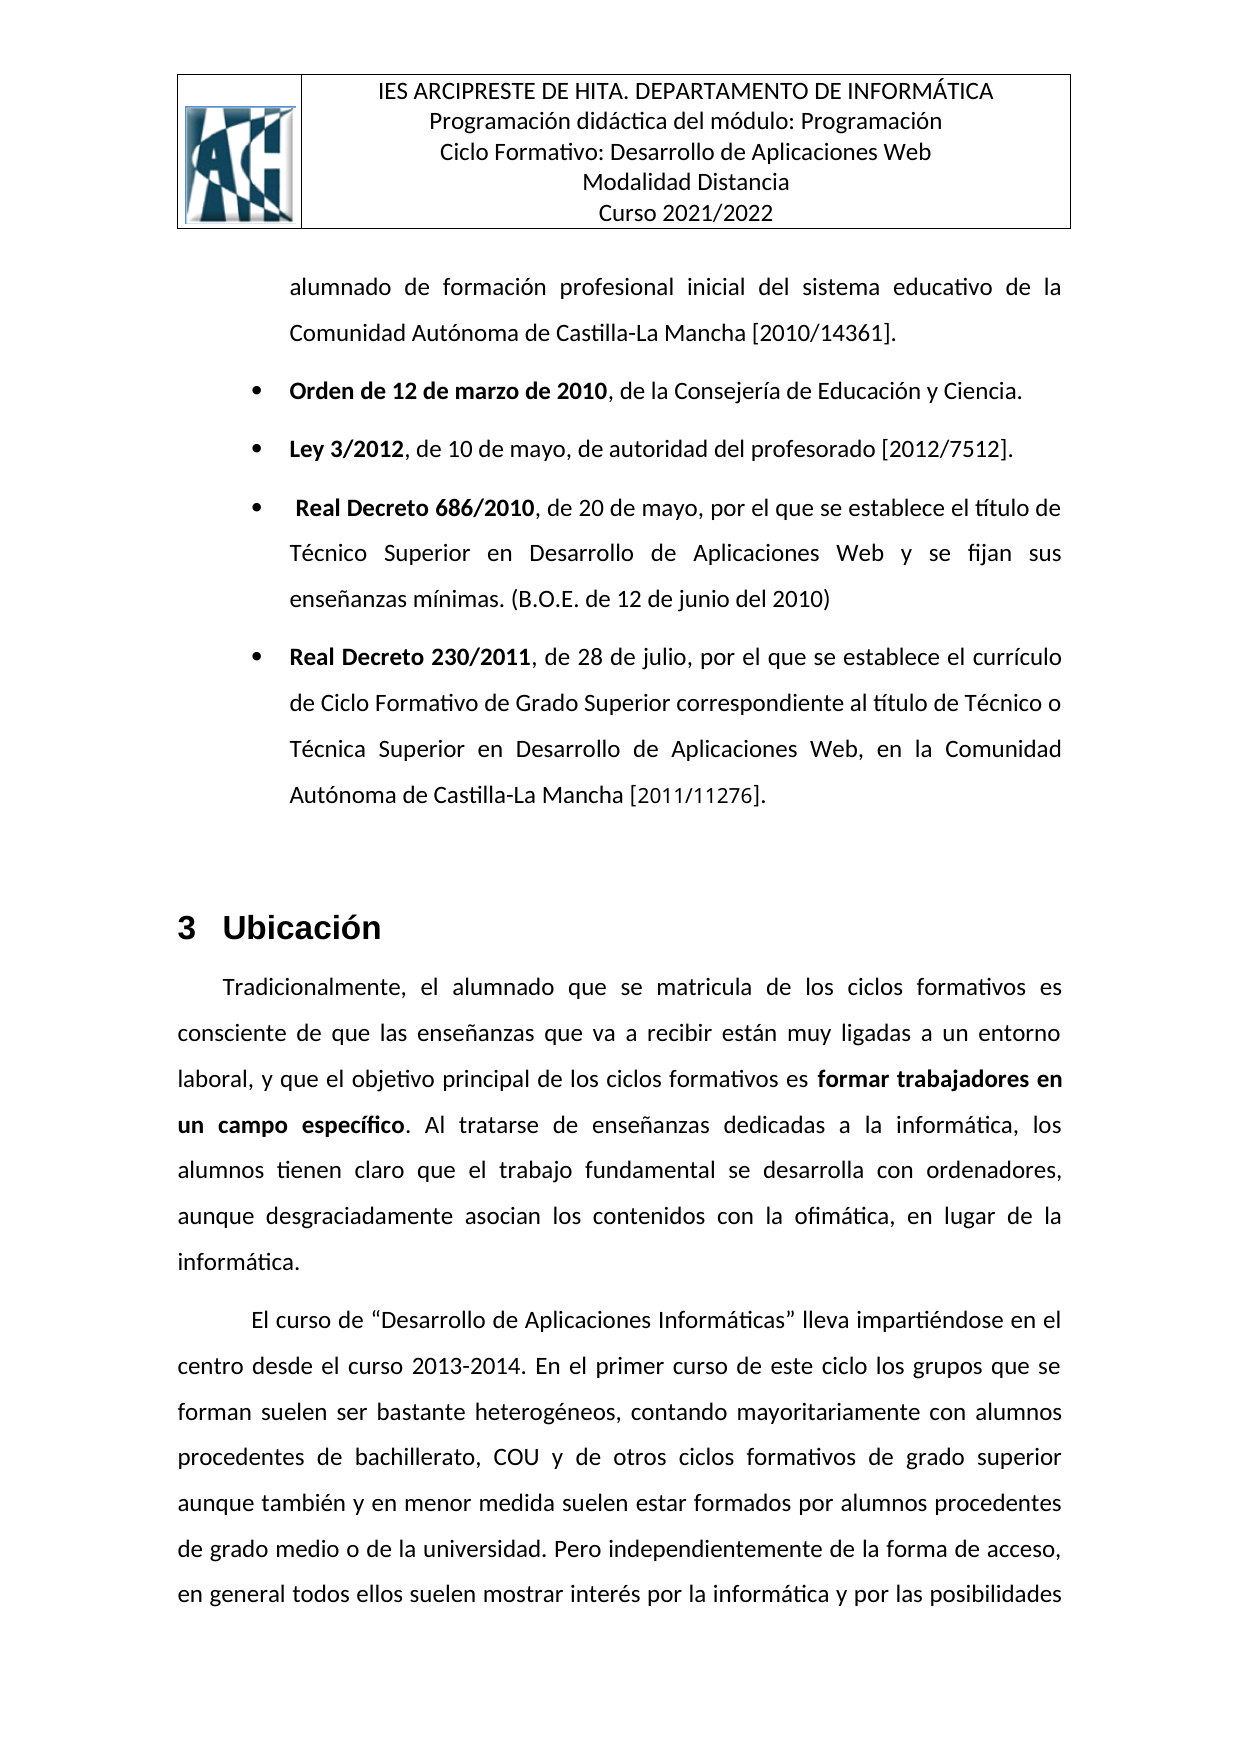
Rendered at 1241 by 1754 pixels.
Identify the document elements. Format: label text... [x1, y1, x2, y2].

subtitle Ubicación [177, 908, 1063, 946]
list Orden de 12 de marzo de 2010, de la Consejería de Educación y Ciencia. [252, 375, 1063, 406]
list Real Decreto 686/2010, de 20 de mayo, por el que se establece el título de Técnico Superior en Desarrollo de Aplicaciones Web y se fijan sus enseñanzas mínimas. (B.O.E. de 12 de junio del 2010) [252, 492, 1063, 614]
picture [183, 106, 296, 224]
list Ley 3/2012, de 10 de mayo, de autoridad del profesorado [2012/7512]. [252, 434, 1063, 464]
list Real Decreto 230/2011, de 28 de julio, por el que se establece el currículo de Ciclo Formativo de Grado Superior correspondiente al título de Técnico o Técnica Superior en Desarrollo de Aplicaciones Web, en la Comunidad Autónoma de Castilla-La Mancha [2011/11276]. [252, 642, 1063, 809]
text Tradicionalmente, el alumnado que se matricula de los ciclos formativos es consciente de que las enseñanzas que va a recibir están muy ligadas a un entorno laboral, y que el objetivo principal de los ciclos formativos es formar trabajadores en un campo específico. Al tratarse de enseñanzas dedicadas a la informática, los alumnos tienen claro que el trabajo fundamental se desarrolla con ordenadores, aunque desgraciadamente asocian los contenidos con la ofimática, en lugar de la informática. [177, 972, 1063, 1276]
